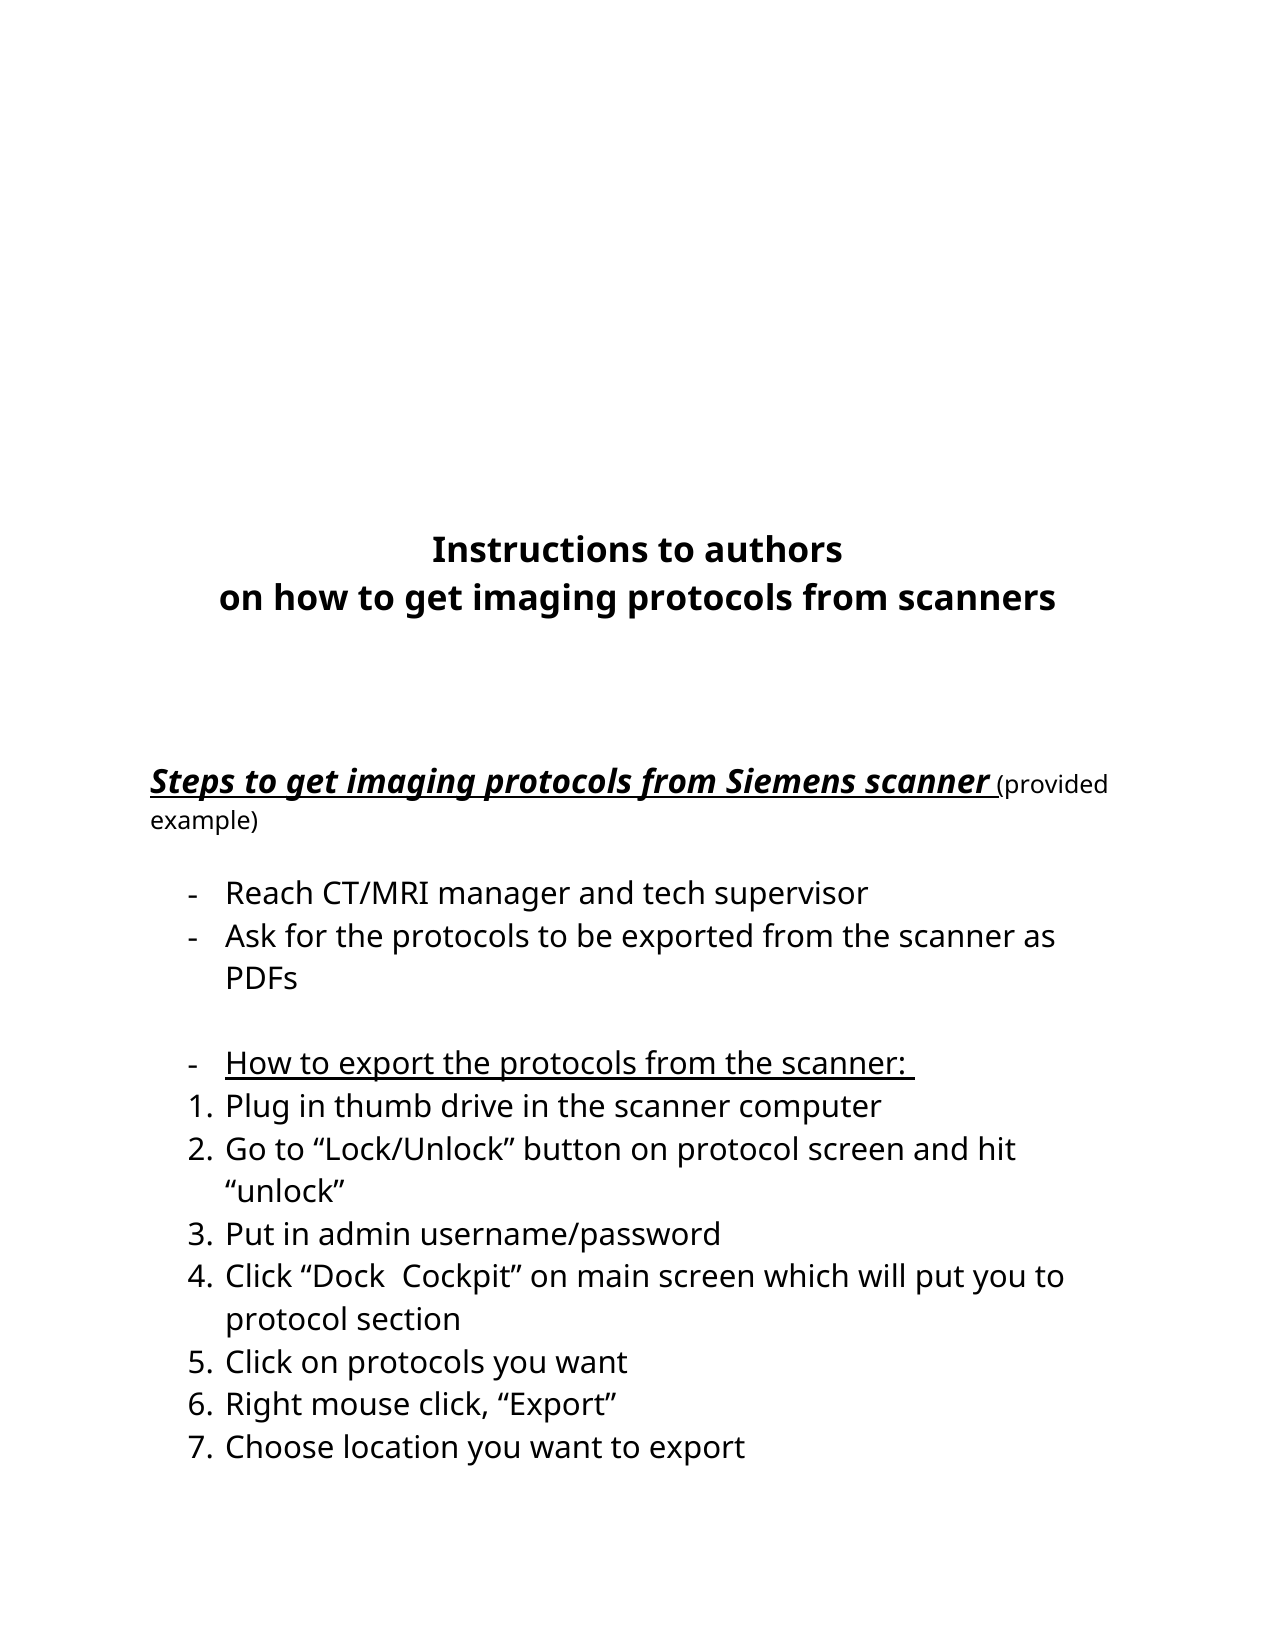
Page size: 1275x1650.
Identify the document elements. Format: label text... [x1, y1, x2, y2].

list Reach CT/MRI manager and tech supervisor [187, 871, 1125, 913]
list Right mouse click, “Export” [187, 1382, 1125, 1425]
text Instructions to authors [150, 525, 1125, 573]
list Ask for the protocols to be exported from the scanner as PDFs [187, 913, 1125, 999]
list Go to “Lock/Unlock” button on protocol screen and hit “unlock” [187, 1127, 1125, 1212]
text Steps to get imaging protocols from Siemens scanner (provided example) [150, 757, 1125, 837]
text on how to get imaging protocols from scanners [150, 573, 1125, 621]
list Click “Dock Cockpit” on main screen which will put you to protocol section [187, 1254, 1125, 1339]
list Plug in thumb drive in the scanner computer [187, 1084, 1125, 1127]
list Click on protocols you want [187, 1339, 1125, 1382]
list How to export the protocols from the scanner: [187, 1041, 1125, 1084]
list Put in admin username/password [187, 1212, 1125, 1254]
list Choose location you want to export [187, 1425, 1125, 1467]
